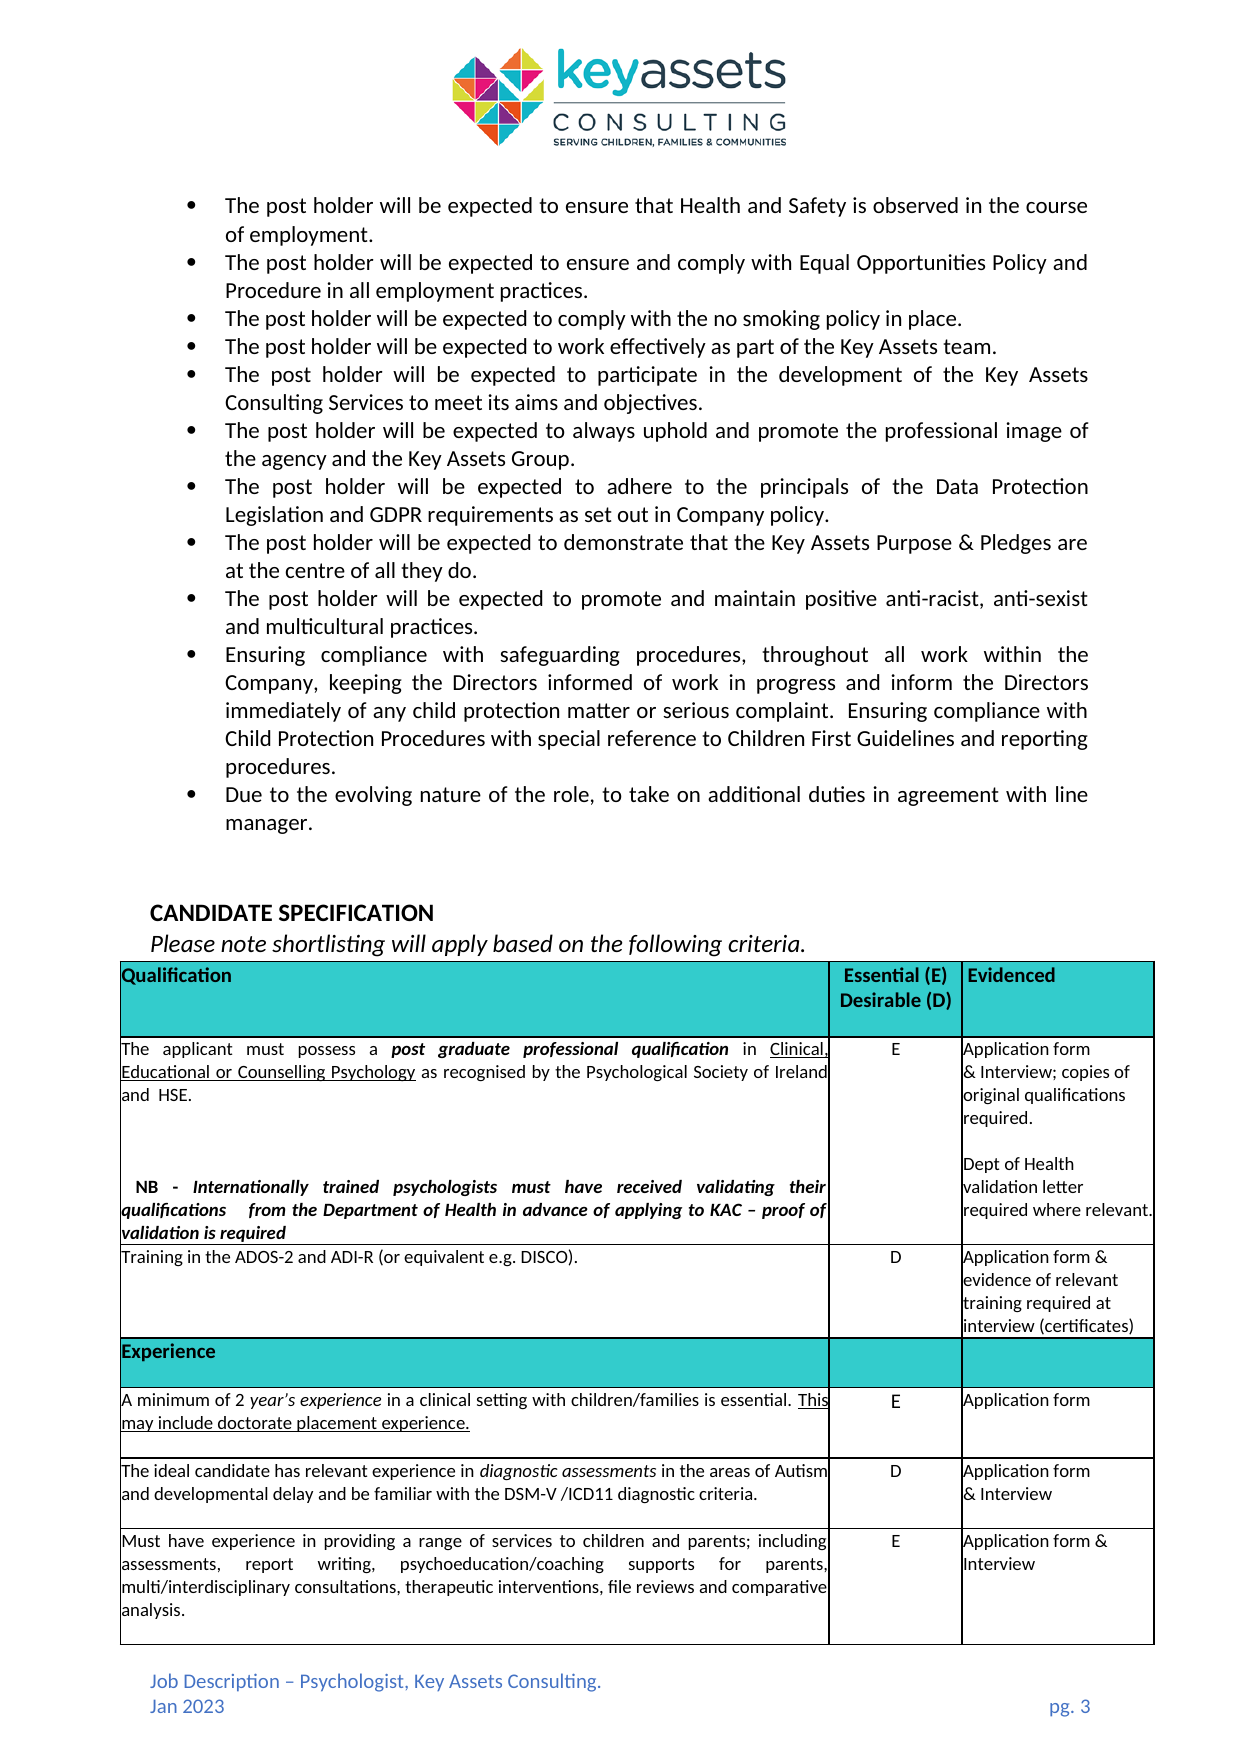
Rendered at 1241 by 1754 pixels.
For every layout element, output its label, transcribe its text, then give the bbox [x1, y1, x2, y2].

table_cell E [830, 1388, 961, 1457]
table_cell Application form & Interview; copies of original qualifications required. Dept of Health validation letter required where relevant. [963, 1038, 1153, 1244]
list The post holder will be expected to promote and maintain positive anti-racist, anti-sexist and multicultural practices. [187, 584, 1090, 640]
table_cell D [830, 1459, 961, 1527]
table_cell Application form [963, 1388, 1153, 1457]
table_cell A minimum of 2 year’s experience in a clinical setting with children/families is essential. This may include doctorate placement experience. [121, 1388, 828, 1457]
table_cell The applicant must possess a post graduate professional qualification in Clinical, Educational or Counselling Psychology as recognised by the Psychological Society of Ireland and HSE. NB - Internationally trained psychologists must have received validating their qualifications from the Department of Health in advance of applying to KAC – proof of validation is required [121, 1038, 828, 1244]
table_cell Training in the ADOS-2 and ADI-R (or equivalent e.g. DISCO). [121, 1245, 828, 1337]
list The post holder will be expected to ensure that Health and Safety is observed in the course of employment. [187, 192, 1090, 248]
table_cell Application form & evidence of relevant training required at interview (certificates) [963, 1245, 1153, 1337]
table_header Essential (E) Desirable (D) [830, 962, 961, 1036]
text CANDIDATE SPECIFICATION [150, 897, 1090, 928]
table_header Evidenced [963, 962, 1153, 1036]
list The post holder will be expected to comply with the no smoking policy in place. [187, 304, 1090, 332]
table_cell E [830, 1529, 961, 1644]
list The post holder will be expected to demonstrate that the Key Assets Purpose & Pledges are at the centre of all they do. [187, 528, 1090, 584]
list The post holder will be expected to participate in the development of the Key Assets Consulting Services to meet its aims and objectives. [187, 360, 1090, 416]
table_cell E [830, 1038, 961, 1244]
table_cell The ideal candidate has relevant experience in diagnostic assessments in the areas of Autism and developmental delay and be familiar with the DSM-V /ICD11 diagnostic criteria. [121, 1459, 828, 1527]
table_cell Application form & Interview [963, 1529, 1153, 1644]
picture [431, 29, 810, 164]
list The post holder will be expected to work effectively as part of the Key Assets team. [187, 332, 1090, 360]
table_cell Experience [121, 1339, 828, 1387]
table_cell D [830, 1245, 961, 1337]
table_cell [963, 1339, 1153, 1387]
list Due to the evolving nature of the role, to take on additional duties in agreement with line manager. [187, 780, 1090, 836]
table_cell Must have experience in providing a range of services to children and parents; including assessments, report writing, psychoeducation/coaching supports for parents, multi/interdisciplinary consultations, therapeutic interventions, file reviews and comparative analysis. [121, 1529, 828, 1644]
list The post holder will be expected to adhere to the principals of the Data Protection Legislation and GDPR requirements as set out in Company policy. [187, 472, 1090, 528]
list The post holder will be expected to ensure and comply with Equal Opportunities Policy and Procedure in all employment practices. [187, 248, 1090, 304]
table_cell [830, 1339, 961, 1387]
list The post holder will be expected to always uphold and promote the professional image of the agency and the Key Assets Group. [187, 416, 1090, 472]
list Ensuring compliance with safeguarding procedures, throughout all work within the Company, keeping the Directors informed of work in progress and inform the Directors immediately of any child protection matter or serious complaint. Ensuring compliance with Child Protection Procedures with special reference to Children First Guidelines and reporting procedures. [187, 640, 1090, 780]
table_cell Application form & Interview [963, 1459, 1153, 1527]
text Please note shortlisting will apply based on the following criteria. [150, 928, 1090, 958]
table_header Qualification [121, 962, 828, 1036]
